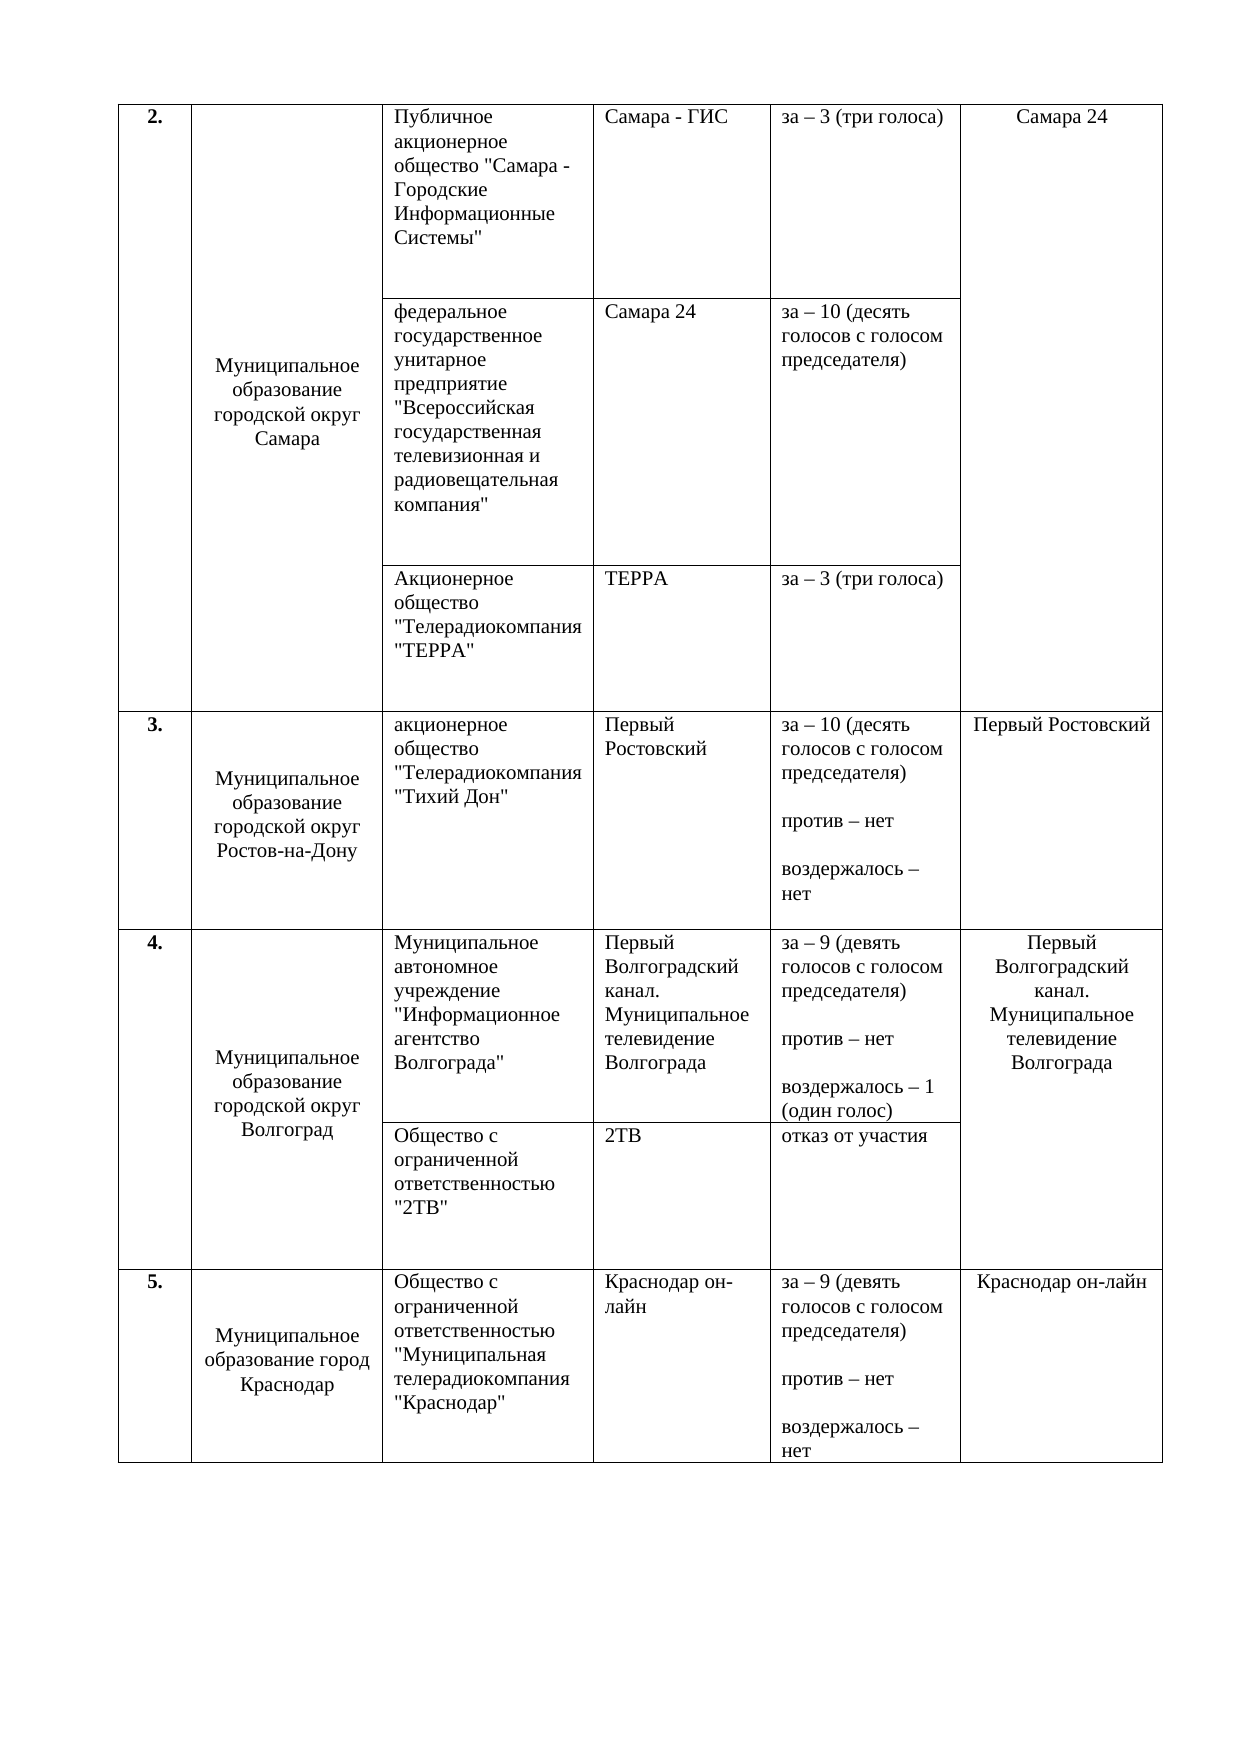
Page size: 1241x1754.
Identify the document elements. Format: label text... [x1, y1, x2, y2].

table_cell Муниципальное автономное учреждение "Информационное агентство Волгограда" [383, 930, 593, 1122]
table_cell за – 9 (девять голосов с голосом председателя) против – нет воздержалось – 1 (один голос) [771, 930, 960, 1122]
table_cell Самара 24 [961, 105, 1162, 711]
table_cell за – 3 (три голоса) [771, 105, 960, 298]
table_cell акционерное общество "Телерадиокомпания "Тихий Дон" [383, 712, 593, 928]
table_cell Акционерное общество "Телерадиокомпания "ТЕРРА" [383, 566, 593, 711]
table_cell Первый Ростовский [594, 712, 770, 928]
table_cell Первый Волгоградский канал. Муниципальное телевидение Волгограда [961, 930, 1162, 1268]
table_cell Муниципальное образование городской округ Ростов-на-Дону [192, 712, 382, 928]
table_cell 5. [119, 1270, 191, 1462]
table_cell Муниципальное образование городской округ Самара [192, 105, 382, 711]
table_cell Краснодар он-лайн [594, 1270, 770, 1462]
table_cell Краснодар он-лайн [961, 1270, 1162, 1462]
table_cell за – 3 (три голоса) [771, 566, 960, 711]
table_cell 4. [119, 930, 191, 1268]
table_cell Муниципальное образование город Краснодар [192, 1270, 382, 1462]
table_cell Общество с ограниченной ответственностью "2ТВ" [383, 1123, 593, 1268]
table_cell 2ТВ [594, 1123, 770, 1268]
table_cell Первый Ростовский [961, 712, 1162, 928]
table_cell Муниципальное образование городской округ Волгоград [192, 930, 382, 1268]
table_cell за – 9 (девять голосов с голосом председателя) против – нет воздержалось – нет [771, 1270, 960, 1462]
table_cell 3. [119, 712, 191, 928]
table_cell отказ от участия [771, 1123, 960, 1268]
table_cell Первый Волгоградский канал. Муниципальное телевидение Волгограда [594, 930, 770, 1122]
table_cell ТЕРРА [594, 566, 770, 711]
table_cell Общество с ограниченной ответственностью "Муниципальная телерадиокомпания "Краснодар" [383, 1270, 593, 1462]
table_cell федеральное государственное унитарное предприятие "Всероссийская государственная телевизионная и радиовещательная компания" [383, 299, 593, 564]
table_cell за – 10 (десять голосов с голосом председателя) против – нет воздержалось – нет [771, 712, 960, 928]
table_cell за – 10 (десять голосов с голосом председателя) [771, 299, 960, 564]
table_cell Публичное акционерное общество "Самара - Городские Информационные Системы" [383, 105, 593, 298]
table_cell 2. [119, 105, 191, 711]
table_cell Самара - ГИС [594, 105, 770, 298]
table_cell Самара 24 [594, 299, 770, 564]
